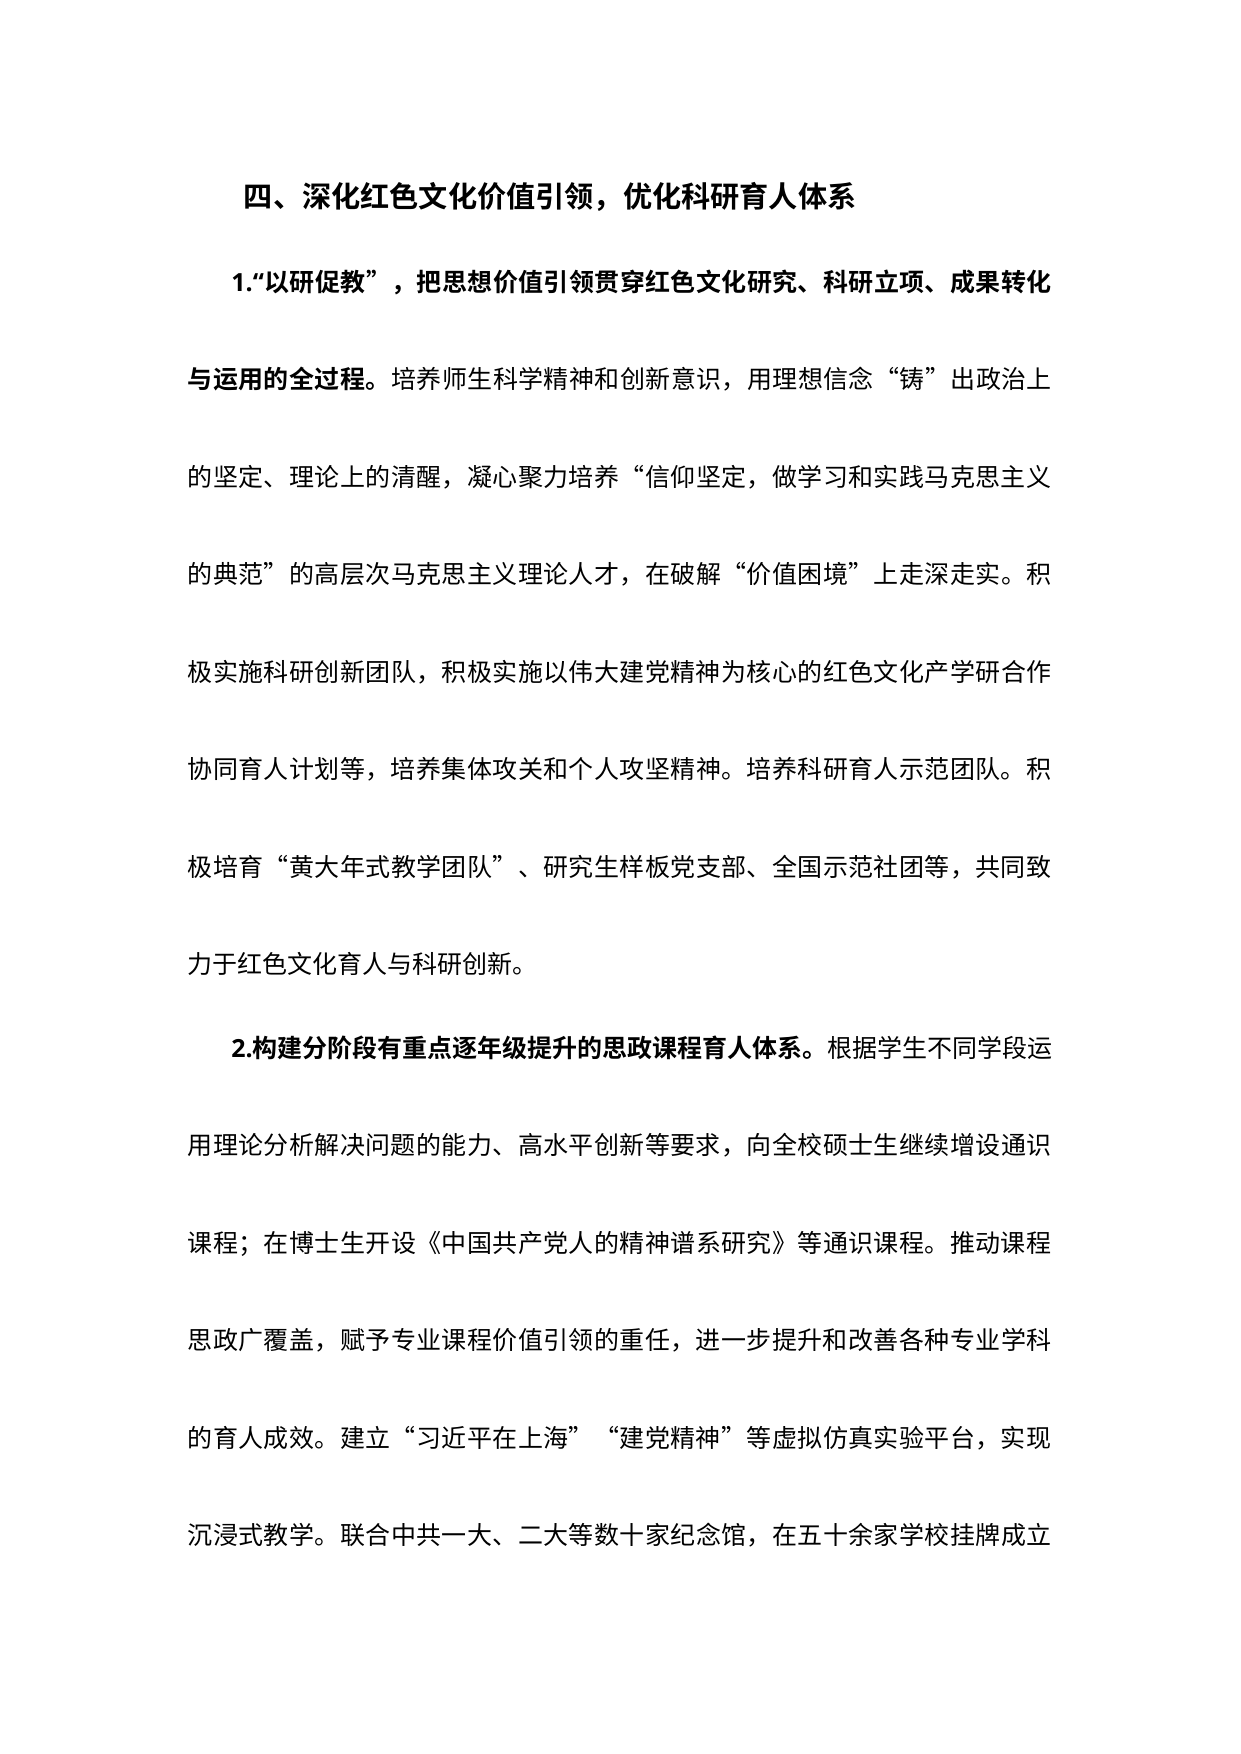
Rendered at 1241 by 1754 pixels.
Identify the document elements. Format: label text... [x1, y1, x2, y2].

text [187, 1014, 1053, 1566]
text 1.“以研促教”，把思想价值引领贯穿红色文化研究、科研立项、成果转化与运用的全过程。培养师生科学精神和创新意识，用理想信念“铸”出政治上的坚定、理论上的清醒，凝心聚力培养“信仰坚定，做学习和实践马克思主义的典范”的高层次马克思主义理论人才，在破解“价值困境”上走深走实。积极实施科研创新团队，积极实施以伟大建党精神为核心的红色文化产学研合作协同育人计划等，培养集体攻关和个人攻坚精神。培养科研育人示范团队。积极培育“黄大年式教学团队”、研究生样板党支部、全国示范社团等，共同致力于红色文化育人与科研创新。 [187, 248, 1053, 996]
text 四、深化红色文化价值引领，优化科研育人体系 [187, 162, 1053, 227]
